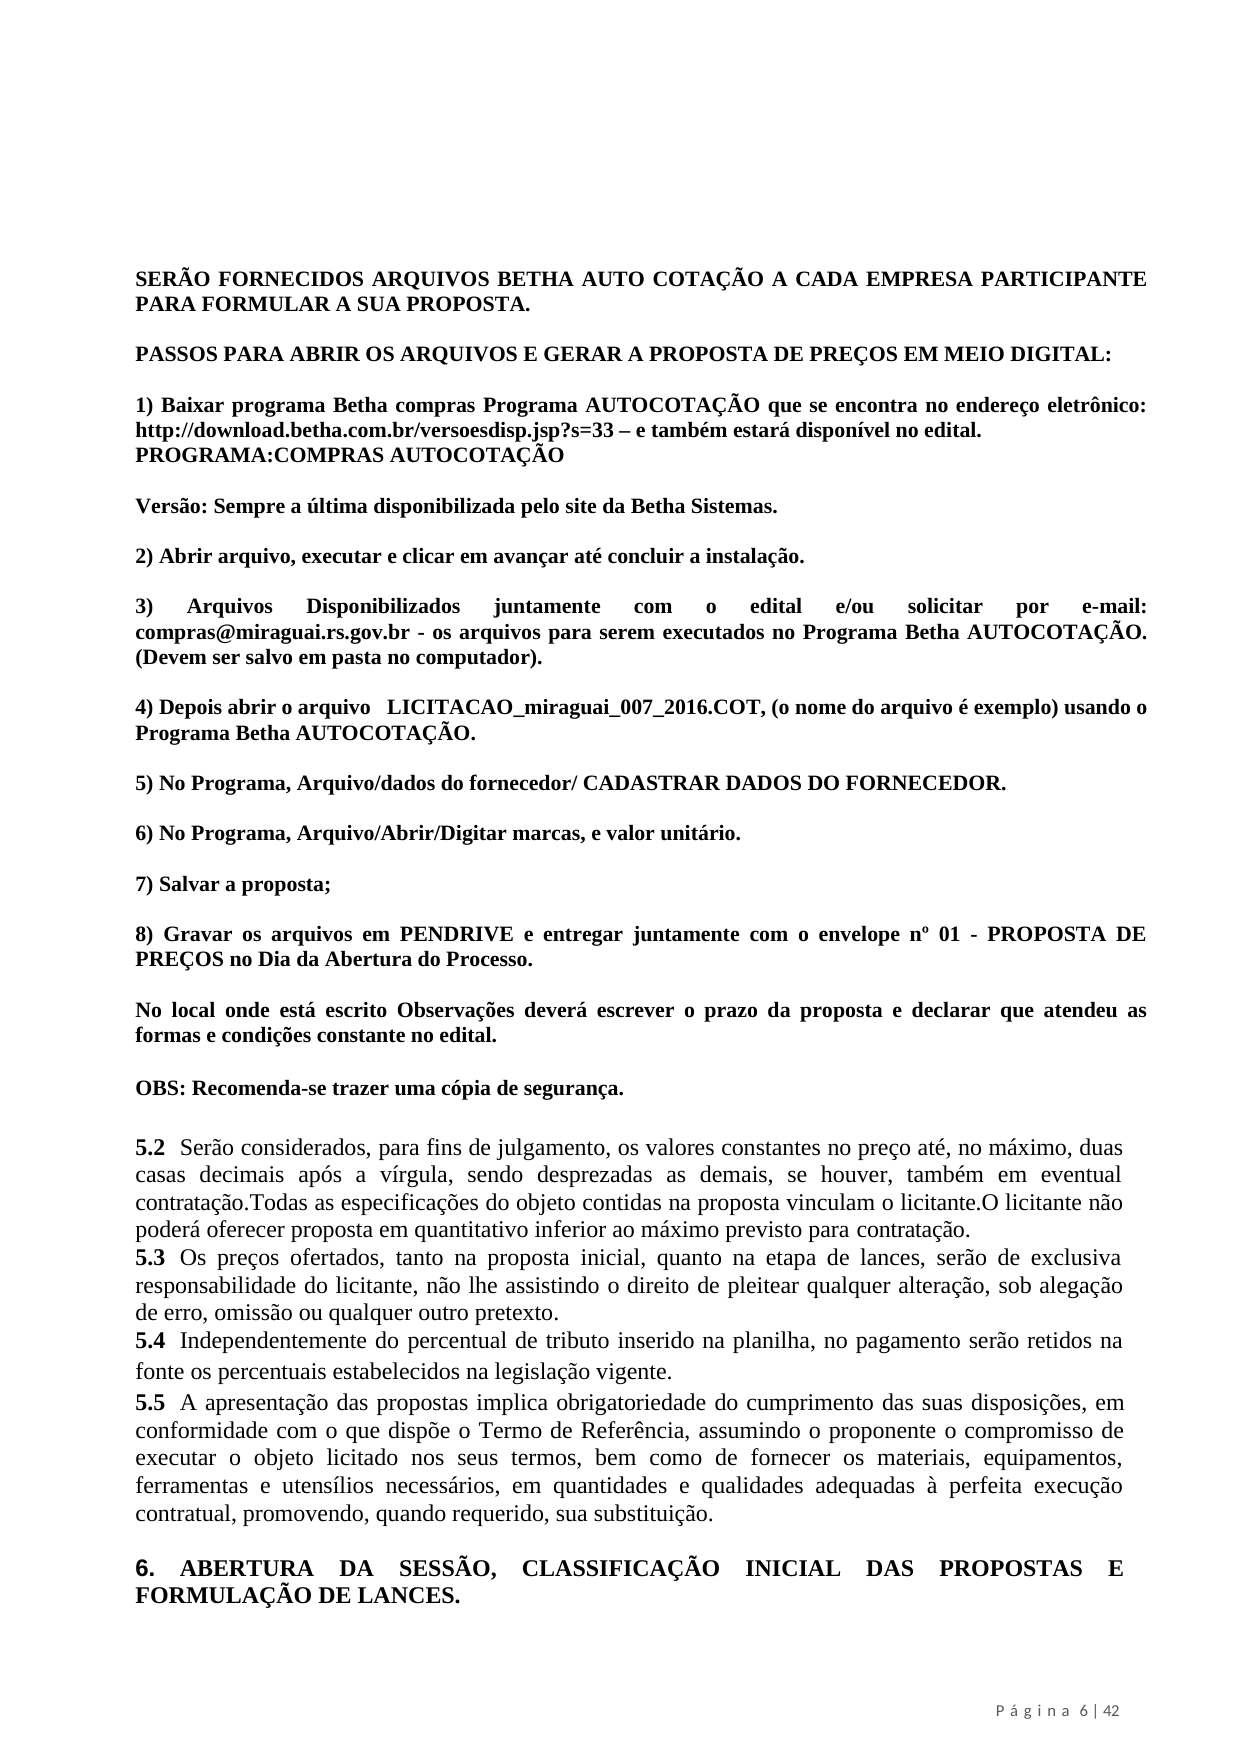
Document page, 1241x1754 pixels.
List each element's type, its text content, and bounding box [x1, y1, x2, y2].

list Serão considerados, para fins de julgamento, os valores constantes no preço até, no máximo, duas casas decimais após a vírgula, sendo desprezadas as demais, se houver, também em eventual contratação.Todas as especificações do objeto contidas na proposta vinculam o licitante.O licitante não poderá oferecer proposta em quantitativo inferior ao máximo previsto para contratação. [135, 1133, 1124, 1243]
text PASSOS PARA ABRIR OS ARQUIVOS E GERAR A PROPOSTA DE PREÇOS EM MEIO DIGITAL: [135, 341, 1149, 367]
list ABERTURA DA SESSÃO, CLASSIFICAÇÃO INICIAL DAS PROPOSTAS E FORMULAÇÃO DE LANCES. [135, 1554, 1125, 1609]
text PROGRAMA:COMPRAS AUTOCOTAÇÃO [135, 442, 1149, 467]
list A apresentação das propostas implica obrigatoriedade do cumprimento das suas disposições, em conformidade com o que dispõe o Termo de Referência, assumindo o proponente o compromisso de executar o objeto licitado nos seus termos, bem como de fornecer os materiais, equipamentos, ferramentas e utensílios necessários, em quantidades e qualidades adequadas à perfeita execução contratual, promovendo, quando requerido, sua substituição. [135, 1388, 1125, 1526]
text 4) Depois abrir o arquivo LICITACAO_miraguai_007_2016.COT, (o nome do arquivo é exemplo) usando o Programa Betha AUTOCOTAÇÃO. [135, 694, 1149, 745]
text OBS: Recomenda-se trazer uma cópia de segurança. [135, 1075, 1149, 1101]
text SERÃO FORNECIDOS ARQUIVOS BETHA AUTO COTAÇÃO A CADA EMPRESA PARTICIPANTE PARA FORMULAR A SUA PROPOSTA. [135, 266, 1149, 316]
text Versão: Sempre a última disponibilizada pelo site da Betha Sistemas. [135, 493, 1149, 518]
text 5) No Programa, Arquivo/dados do fornecedor/ CADASTRAR DADOS DO FORNECEDOR. [135, 770, 1149, 795]
list Independentemente do percentual de tributo inserido na planilha, no pagamento serão retidos na fonte os percentuais estabelecidos na legislação vigente. [135, 1326, 1124, 1385]
list Os preços ofertados, tanto na proposta inicial, quanto na etapa de lances, serão de exclusiva responsabilidade do licitante, não lhe assistindo o direito de pleitear qualquer alteração, sob alegação de erro, omissão ou qualquer outro pretexto. [135, 1243, 1124, 1326]
text 6) No Programa, Arquivo/Abrir/Digitar marcas, e valor unitário. [135, 820, 1149, 846]
text 3) Arquivos Disponibilizados juntamente com o edital e/ou solicitar por e-mail: compras@miraguai.rs.gov.br - os arquivos para serem executados no Programa Betha AUTOCOTAÇÃO. (Devem ser salvo em pasta no computador). [135, 593, 1149, 669]
text 7) Salvar a proposta; [135, 871, 1149, 896]
text 8) Gravar os arquivos em PENDRIVE e entregar juntamente com o envelope nº 01 - PROPOSTA DE PREÇOS no Dia da Abertura do Processo. [135, 921, 1149, 972]
text 2) Abrir arquivo, executar e clicar em avançar até concluir a instalação. [135, 543, 1149, 568]
text No local onde está escrito Observações deverá escrever o prazo da proposta e declarar que atendeu as formas e condições constante no edital. [135, 997, 1149, 1047]
text 1) Baixar programa Betha compras Programa AUTOCOTAÇÃO que se encontra no endereço eletrônico: http://download.betha.com.br/versoesdisp.jsp?s=33 – e também estará disponível no edital. [135, 392, 1149, 442]
